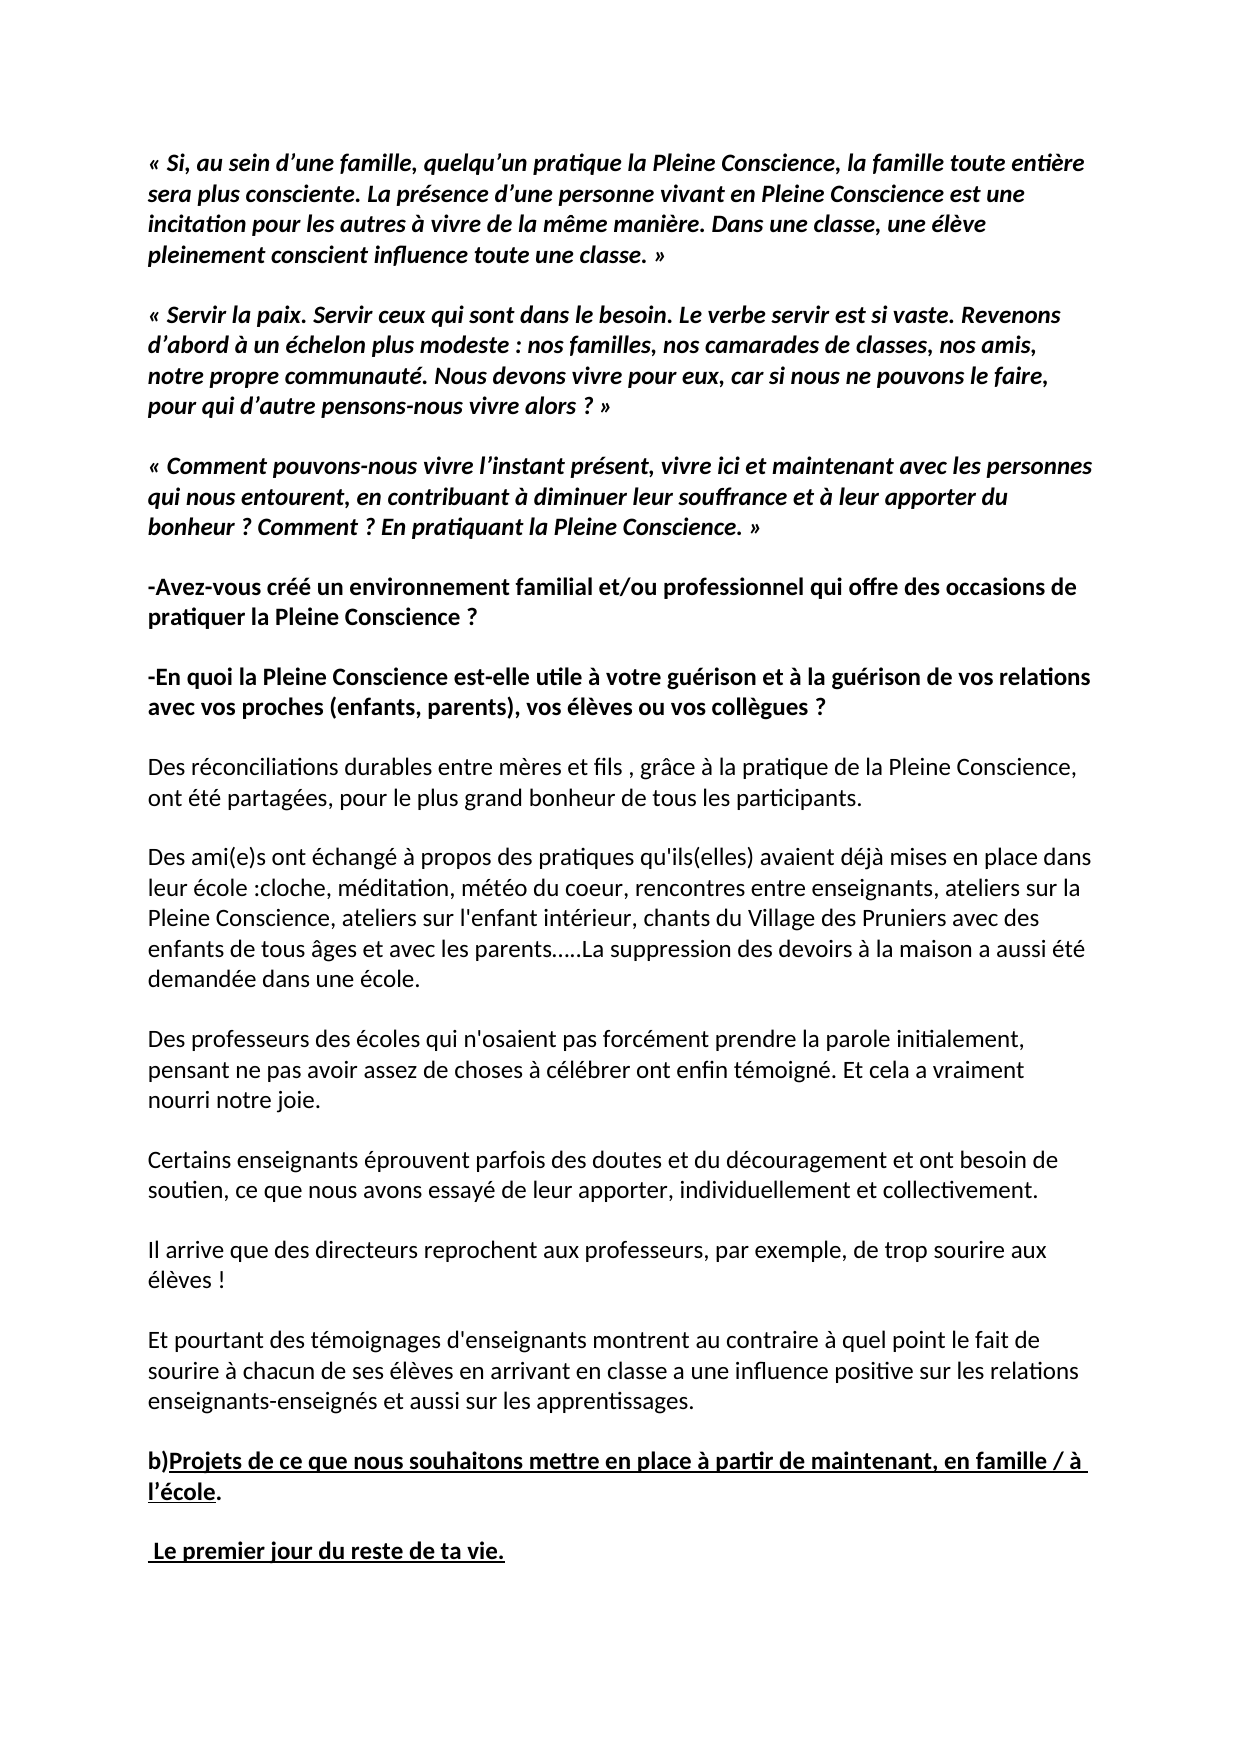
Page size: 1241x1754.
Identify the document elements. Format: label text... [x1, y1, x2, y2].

text b)Projets de ce que nous souhaitons mettre en place à partir de maintenant, en famille / à l’école. [148, 1445, 1093, 1506]
text -En quoi la Pleine Conscience est-elle utile à votre guérison et à la guérison de vos relations avec vos proches (enfants, parents), vos élèves ou vos collègues ? [148, 661, 1093, 722]
text Certains enseignants éprouvent parfois des doutes et du découragement et ont besoin de soutien, ce que nous avons essayé de leur apporter, individuellement et collectivement. [148, 1144, 1093, 1205]
text Des réconciliations durables entre mères et fils , grâce à la pratique de la Pleine Conscience, ont été partagées, pour le plus grand bonheur de tous les participants. [148, 751, 1093, 812]
text Des ami(e)s ont échangé à propos des pratiques qu'ils(elles) avaient déjà mises en place dans leur école :cloche, méditation, météo du coeur, rencontres entre enseignants, ateliers sur la Pleine Conscience, ateliers sur l'enfant intérieur, chants du Village des Pruniers avec des enfants de tous âges et avec les parents…..La suppression des devoirs à la maison a aussi été demandée dans une école. [148, 841, 1093, 994]
text « Servir la paix. Servir ceux qui sont dans le besoin. Le verbe servir est si vaste. Revenons d’abord à un échelon plus modeste : nos familles, nos camarades de classes, nos amis, notre propre communauté. Nous devons vivre pour eux, car si nous ne pouvons le faire, pour qui d’autre pensons-nous vivre alors ? » [148, 299, 1093, 421]
text Le premier jour du reste de ta vie. [148, 1535, 1093, 1566]
text -Avez-vous créé un environnement familial et/ou professionnel qui offre des occasions de pratiquer la Pleine Conscience ? [148, 571, 1093, 632]
text Il arrive que des directeurs reprochent aux professeurs, par exemple, de trop sourire aux élèves ! [148, 1234, 1093, 1295]
text « Comment pouvons-nous vivre l’instant présent, vivre ici et maintenant avec les personnes qui nous entourent, en contribuant à diminuer leur souffrance et à leur apporter du bonheur ? Comment ? En pratiquant la Pleine Conscience. » [148, 450, 1093, 542]
text Des professeurs des écoles qui n'osaient pas forcément prendre la parole initialement, pensant ne pas avoir assez de choses à célébrer ont enfin témoigné. Et cela a vraiment nourri notre joie. [148, 1023, 1093, 1115]
text « Si, au sein d’une famille, quelqu’un pratique la Pleine Conscience, la famille toute entière sera plus consciente. La présence d’une personne vivant en Pleine Conscience est une incitation pour les autres à vivre de la même manière. Dans une classe, une élève pleinement conscient influence toute une classe. » [148, 148, 1093, 270]
text Et pourtant des témoignages d'enseignants montrent au contraire à quel point le fait de sourire à chacun de ses élèves en arrivant en classe a une influence positive sur les relations enseignants-enseignés et aussi sur les apprentissages. [148, 1324, 1093, 1416]
